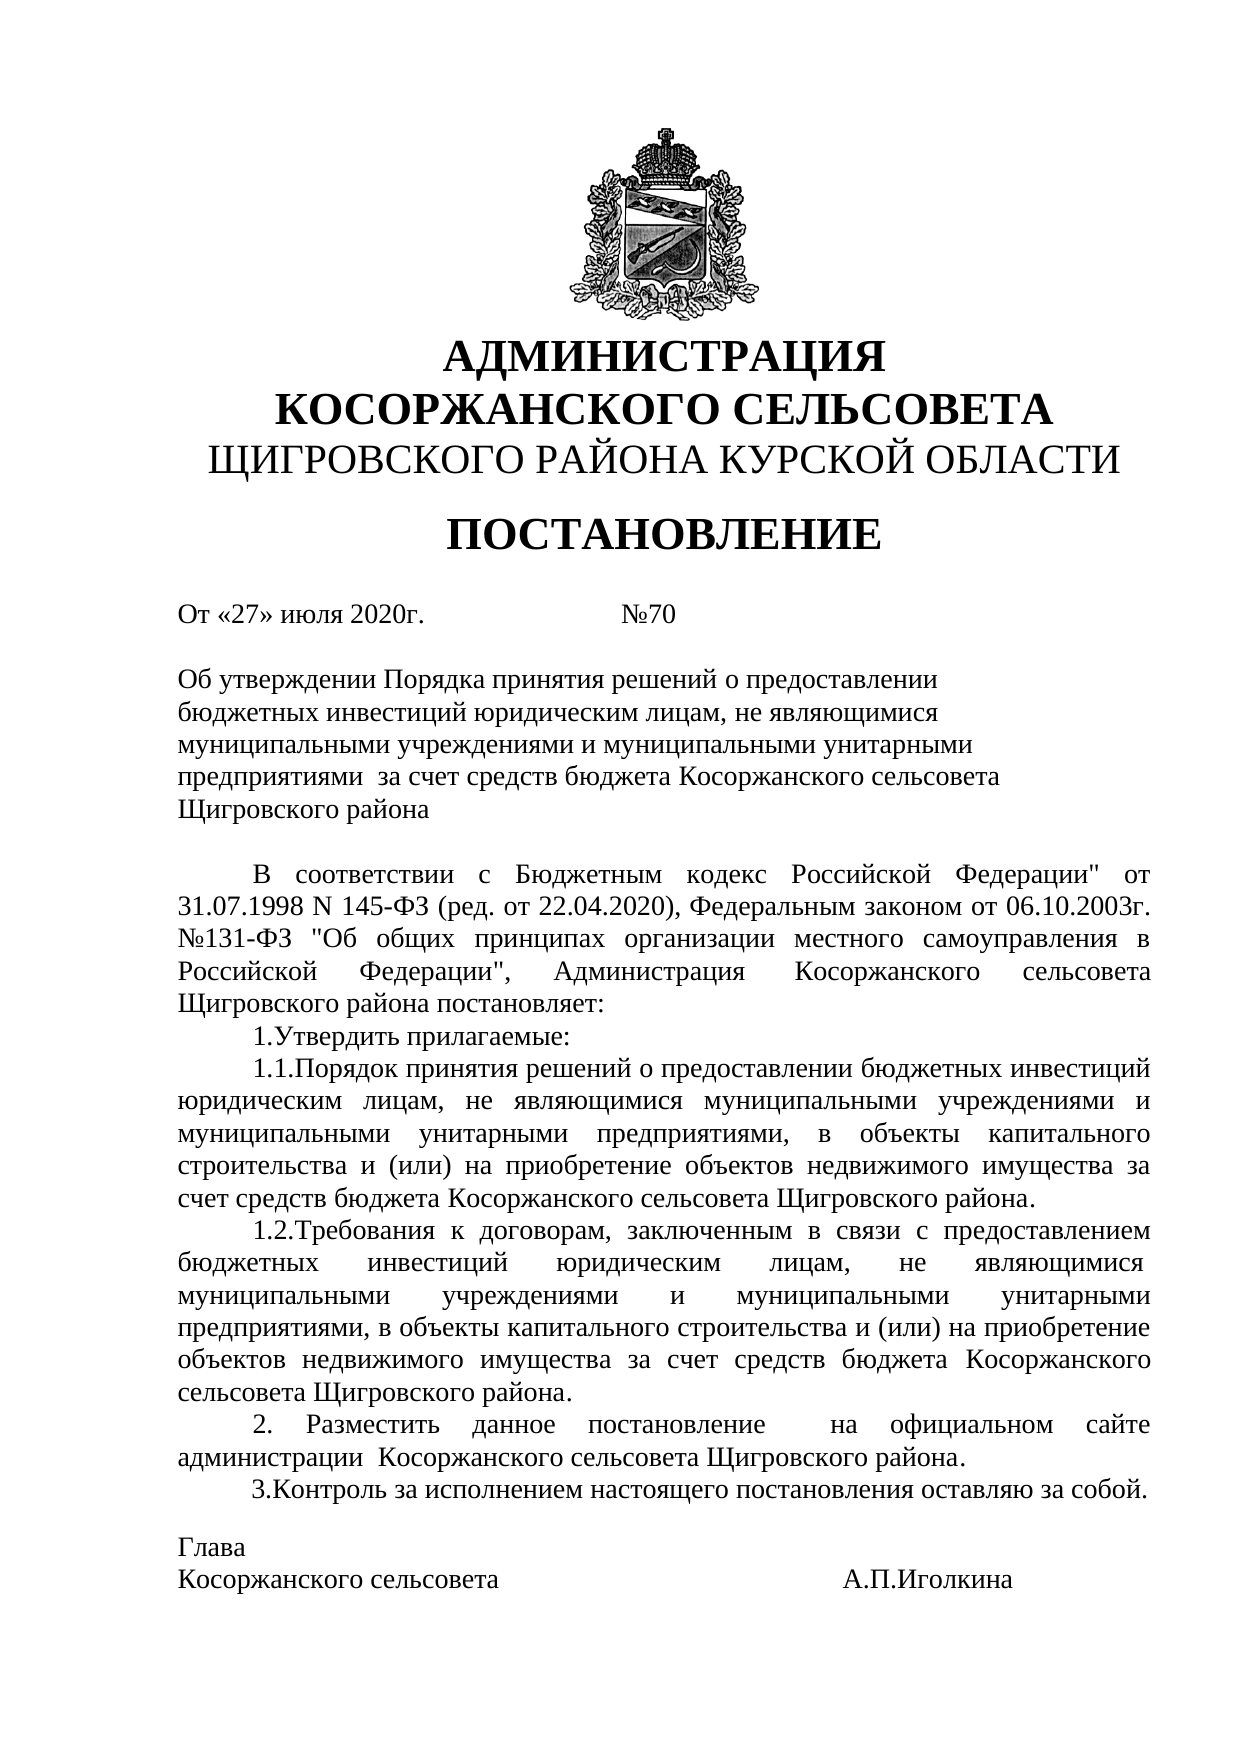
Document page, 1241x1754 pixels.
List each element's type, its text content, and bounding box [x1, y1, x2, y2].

text 1.2.Требования к договорам, заключенным в связи с предоставлением бюджетных инвестиций юридическим лицам, не являющимися муниципальными учреждениями и муниципальными унитарными предприятиями, в объекты капитального строительства и (или) на приобретение объектов недвижимого имущества за счет средств бюджета Косоржанского сельсовета Щигровского района. [177, 1213, 1152, 1407]
text В соответствии с Бюджетным кодекс Российской Федерации" от 31.07.1998 N 145-ФЗ (ред. от 22.04.2020), Федеральным законом от 06.10.2003г. №131-ФЗ "Об общих принципах организации местного самоуправления в Российской Федерации", Администрация Косоржанского сельсовета Щигровского района постановляет: [177, 857, 1152, 1019]
text Об утверждении Порядка принятия решений о предоставлении [177, 662, 1152, 695]
text КОСОРЖАНСКОГО СЕЛЬСОВЕТА [177, 382, 1152, 434]
text АДМИНИСТРАЦИЯ [177, 329, 1152, 382]
text От «27» июля 2020г. №70 [177, 597, 1152, 630]
text Косоржанского сельсовета А.П.Иголкина [177, 1563, 1152, 1595]
text 1.1.Порядок принятия решений о предоставлении бюджетных инвестиций юридическим лицам, не являющимися муниципальными учреждениями и муниципальными унитарными предприятиями, в объекты капитального строительства и (или) на приобретение объектов недвижимого имущества за счет средств бюджета Косоржанского сельсовета Щигровского района. [177, 1051, 1152, 1213]
text 3.Контроль за исполнением настоящего постановления оставляю за собой. [177, 1472, 1152, 1504]
text бюджетных инвестиций юридическим лицам, не являющимися [177, 695, 1152, 727]
text Глава [177, 1530, 1152, 1563]
text муниципальными учреждениями и муниципальными унитарными предприятиями за счет средств бюджета Косоржанского сельсовета Щигровского района [177, 727, 1152, 824]
text 2. Разместить данное постановление на официальном сайте администрации Косоржанского сельсовета Щигровского района. [177, 1407, 1152, 1472]
text ПОСТАНОВЛЕНИЕ [177, 506, 1152, 559]
text 1.Утвердить прилагаемые: [177, 1019, 1152, 1051]
text ЩИГРОВСКОГО РАЙОНА КУРСКОЙ ОБЛАСТИ [177, 434, 1152, 482]
